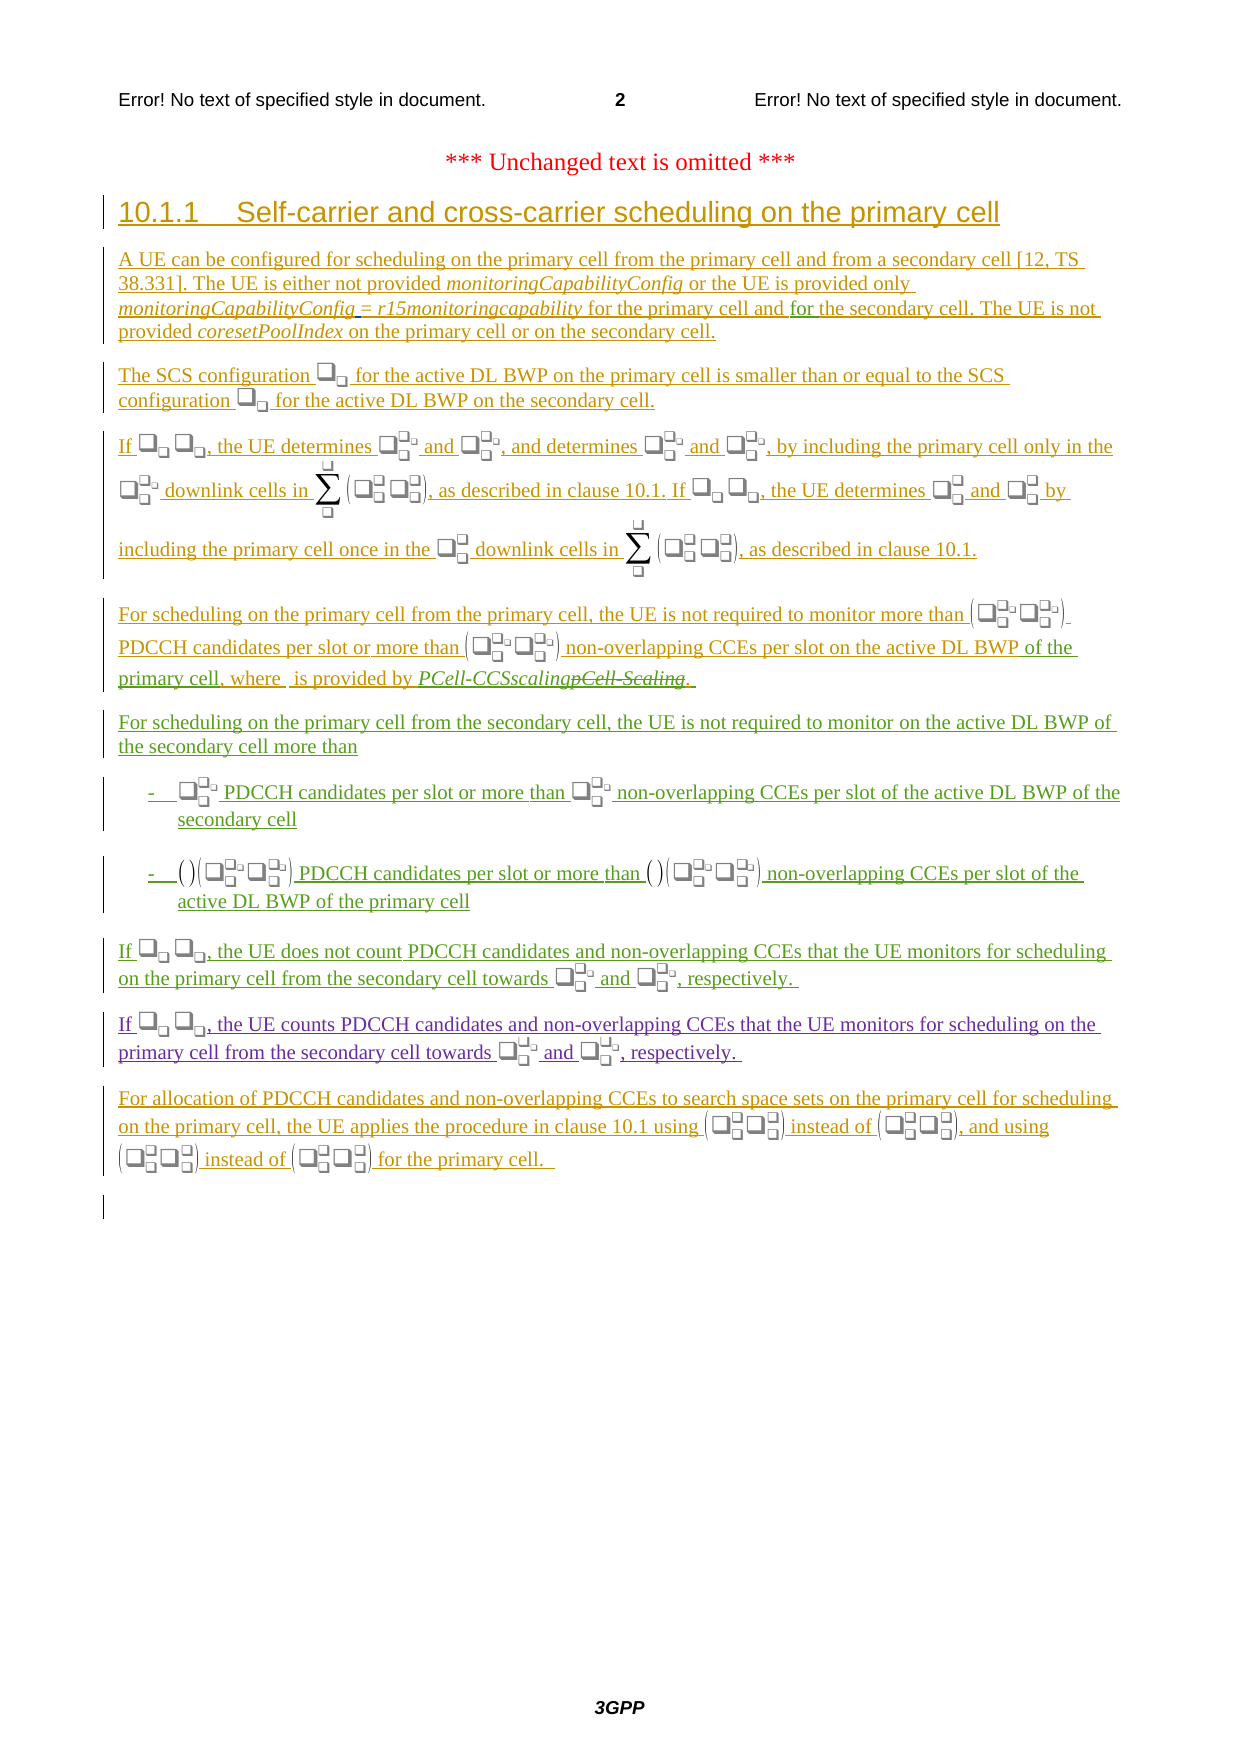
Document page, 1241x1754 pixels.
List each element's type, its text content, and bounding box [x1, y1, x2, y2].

text *** Unchanged text is omitted *** [118, 147, 1122, 176]
